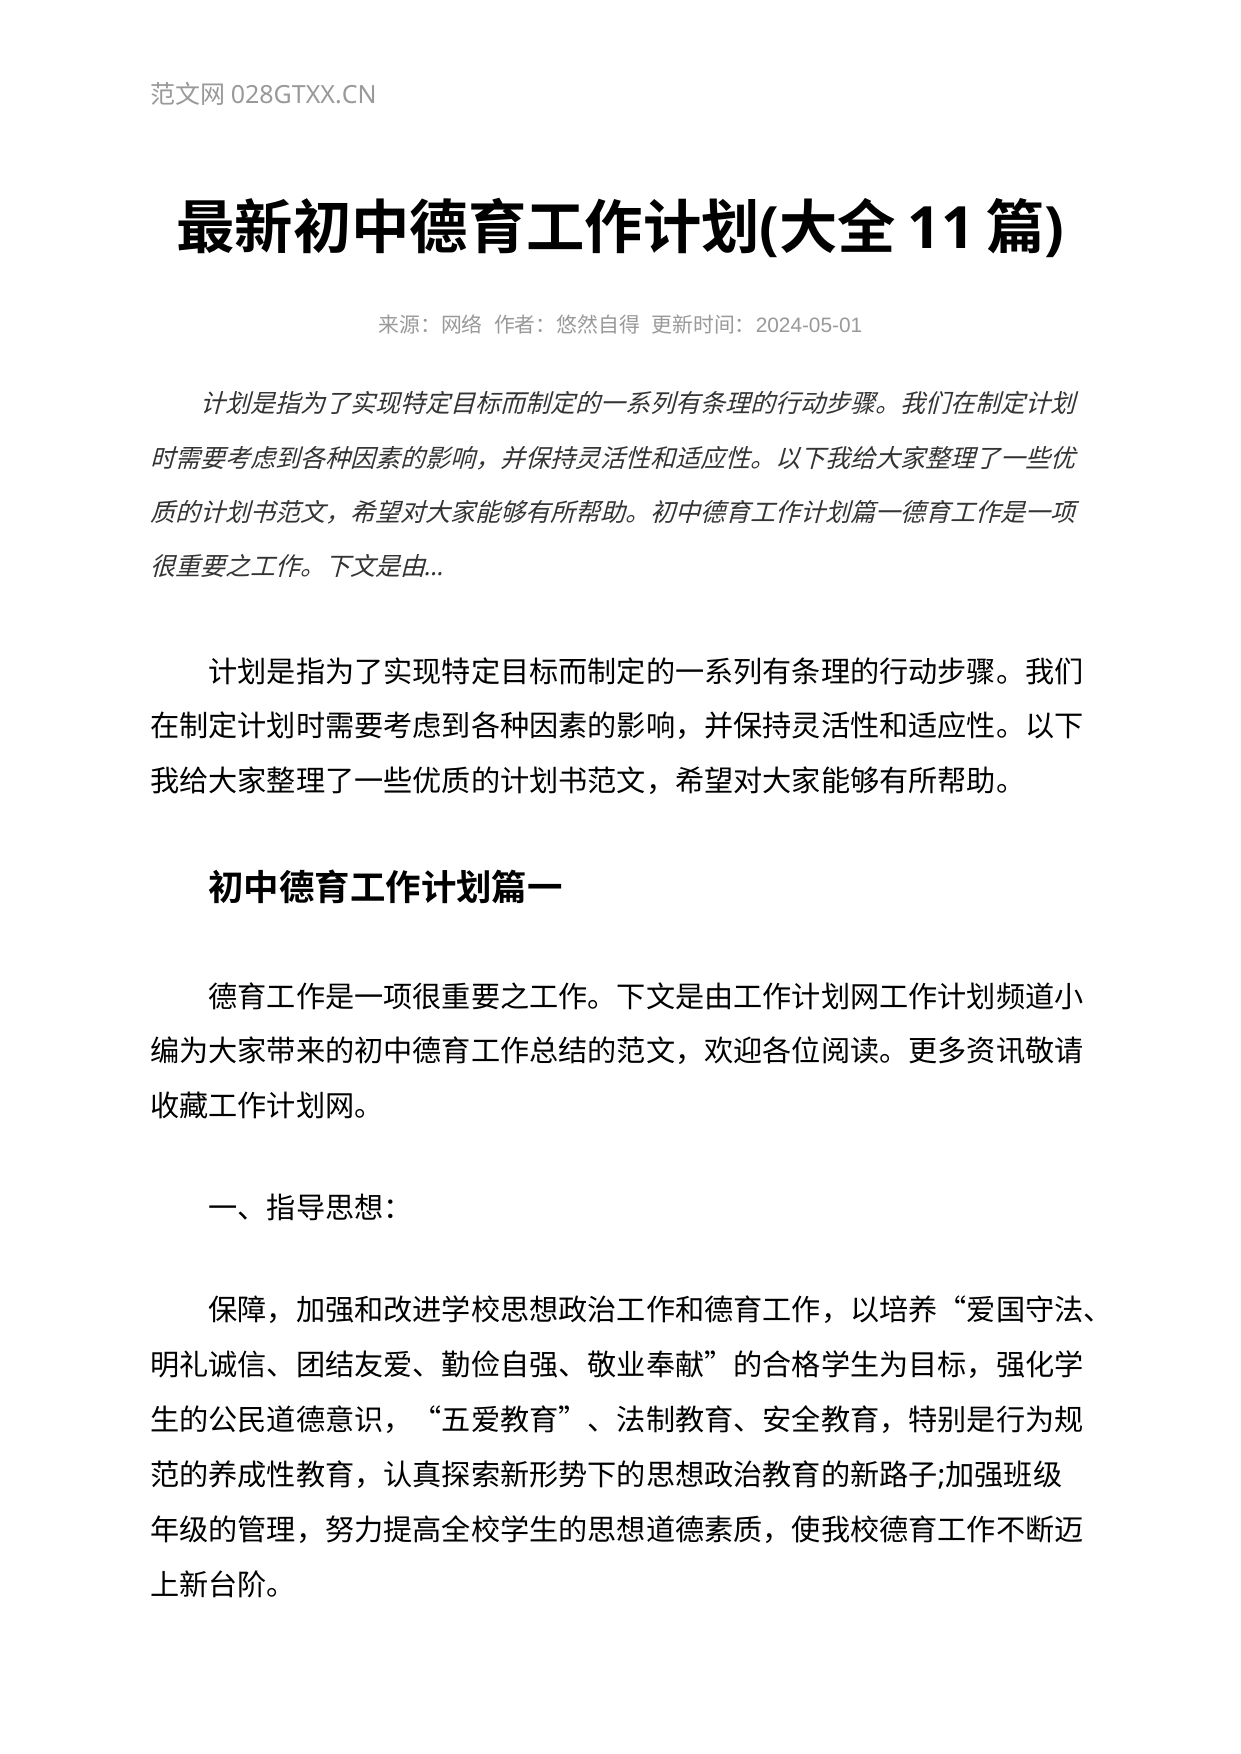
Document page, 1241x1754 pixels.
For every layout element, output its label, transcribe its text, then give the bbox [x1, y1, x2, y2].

text 一、指导思想： [150, 1185, 1090, 1227]
text 保障，加强和改进学校思想政治工作和德育工作，以培养“爱国守法、明礼诚信、团结友爱、勤俭自强、敬业奉献”的合格学生为目标，强化学生的公民道德意识，“五爱教育”、法制教育、安全教育，特别是行为规范的养成性教育，认真探索新形势下的思想政治教育的新路子;加强班级年级的管理，努力提高全校学生的思想道德素质，使我校德育工作不断迈上新台阶。 [150, 1286, 1090, 1603]
text 计划是指为了实现特定目标而制定的一系列有条理的行动步骤。我们在制定计划时需要考虑到各种因素的影响，并保持灵活性和适应性。以下我给大家整理了一些优质的计划书范文，希望对大家能够有所帮助。初中德育工作计划篇一德育工作是一项很重要之工作。下文是由... [150, 384, 1090, 583]
subtitle 最新初中德育工作计划(大全11篇) [150, 181, 1090, 266]
text 初中德育工作计划篇一 [150, 860, 1090, 911]
text 来源：网络 作者：悠然自得 更新时间：2024-05-01 [150, 313, 1090, 337]
text 德育工作是一项很重要之工作。下文是由工作计划网工作计划频道小编为大家带来的初中德育工作总结的范文，欢迎各位阅读。更多资讯敬请收藏工作计划网。 [150, 973, 1090, 1125]
text 计划是指为了实现特定目标而制定的一系列有条理的行动步骤。我们在制定计划时需要考虑到各种因素的影响，并保持灵活性和适应性。以下我给大家整理了一些优质的计划书范文，希望对大家能够有所帮助。 [150, 648, 1090, 800]
